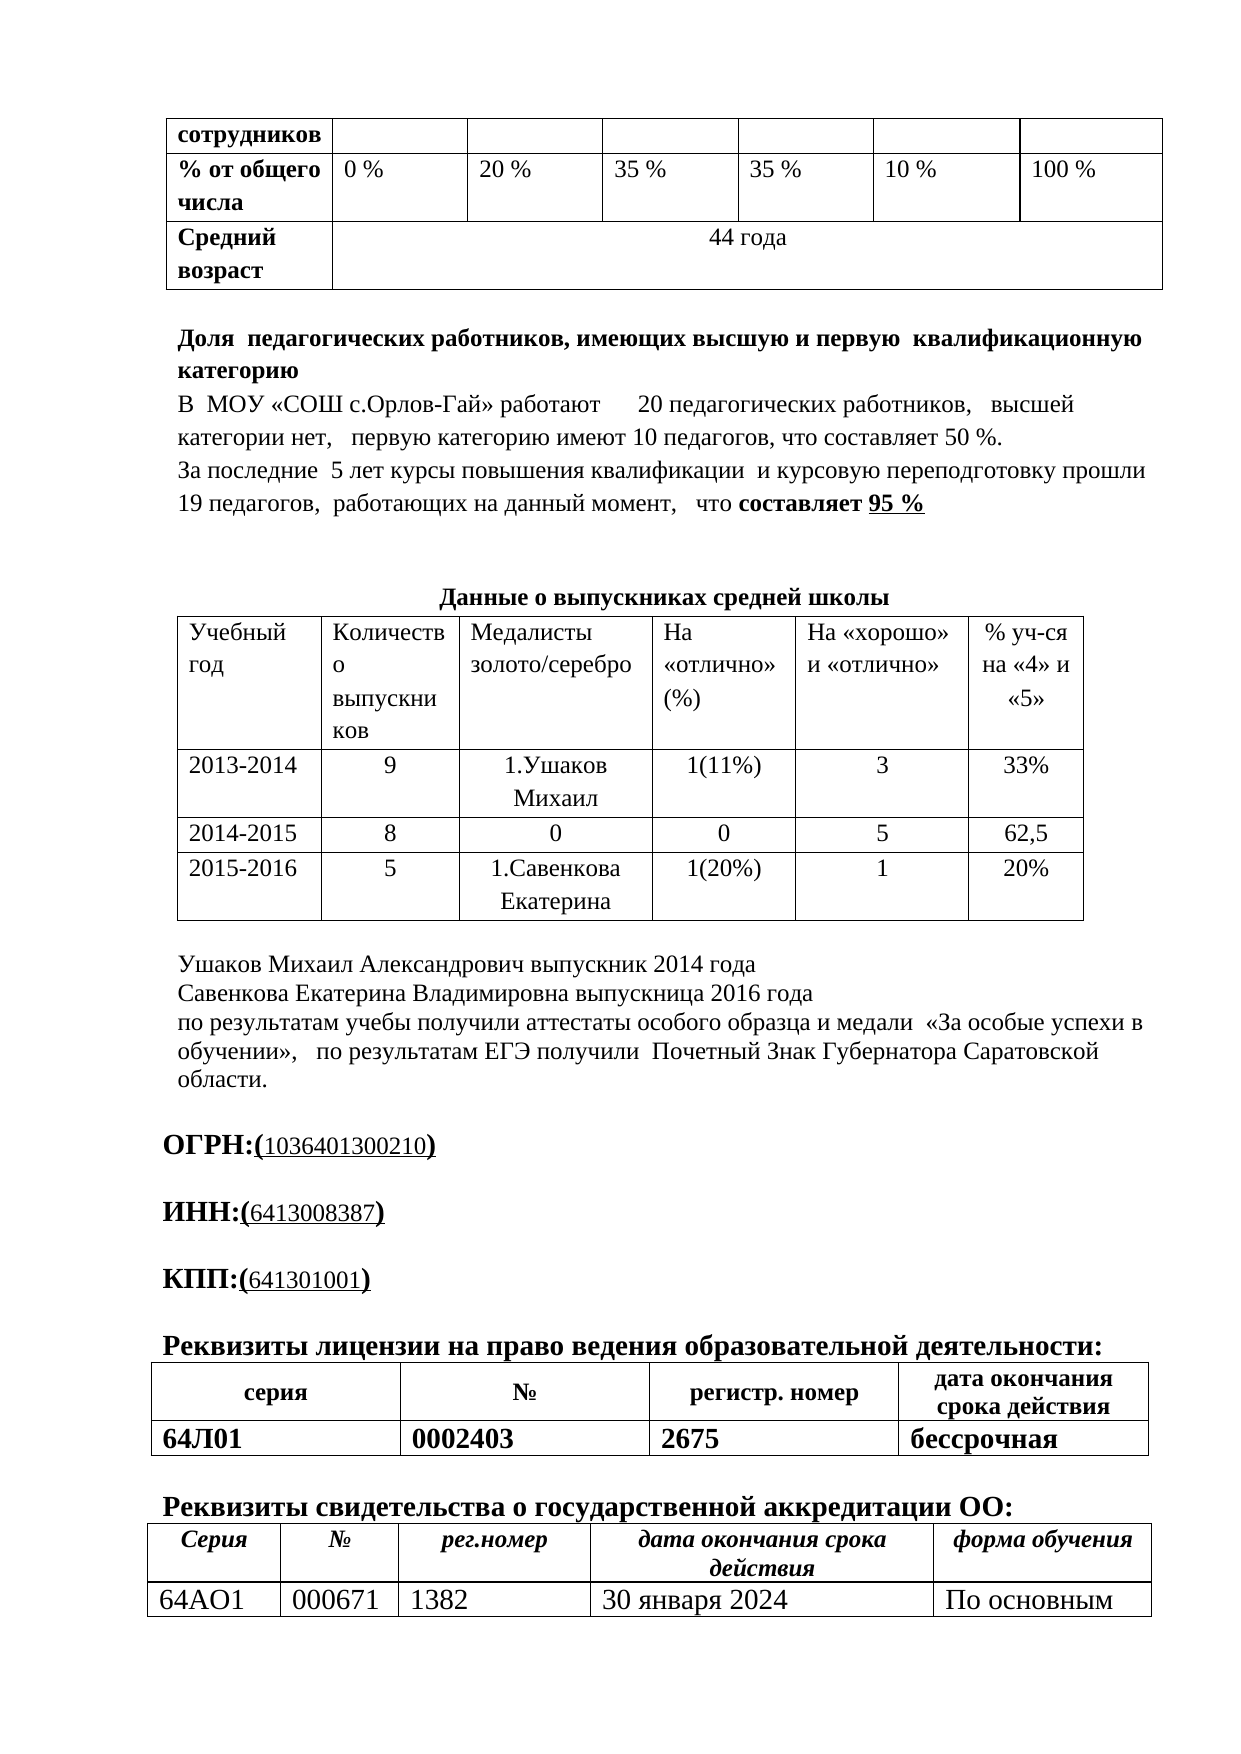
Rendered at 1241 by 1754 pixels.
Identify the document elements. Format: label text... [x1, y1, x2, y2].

table_cell 62,5 [969, 818, 1083, 852]
table_header № [281, 1524, 398, 1581]
table_cell 8 [322, 818, 459, 852]
table_cell 5 [796, 818, 968, 852]
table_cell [934, 1583, 1151, 1616]
table_header На «отлично» (%) [653, 617, 795, 749]
table_cell 1(11%) [653, 750, 795, 817]
table_cell 9 [322, 750, 459, 817]
table_cell 2014-2015 [178, 818, 321, 852]
table_cell 4 [468, 119, 602, 153]
table_cell 0 [460, 818, 652, 852]
table_header дата окончания срока действия [591, 1524, 933, 1581]
table_cell 2 [874, 119, 1019, 153]
table_header № [401, 1363, 649, 1420]
text ИНН:(6413008387) [162, 1194, 1152, 1227]
table_cell 0 [333, 119, 467, 153]
text Реквизиты лицензии на право ведения образовательной деятельности: [162, 1328, 1152, 1362]
table_header Количество выпускников [322, 617, 459, 749]
table_cell 7 [603, 119, 738, 153]
table_header Серия [148, 1524, 280, 1581]
table_cell 33% [969, 750, 1083, 817]
text КПП:(641301001) [162, 1261, 1152, 1294]
table_cell 30 января 2024 [591, 1583, 933, 1616]
table_cell 64АО1 [148, 1583, 280, 1616]
text В МОУ «СОШ с.Орлов-Гай» работают 20 педагогических работников, высшей категории нет, первую категорию имеют 10 педагогов, что составляет 50 %. [177, 389, 1152, 450]
table_header % уч-ся на «4» и «5» [969, 617, 1083, 749]
table_cell 1.Савенкова Екатерина [460, 853, 652, 920]
table_header дата окончания срока действия [899, 1363, 1148, 1420]
table_cell 1 [796, 853, 968, 920]
text Ушаков Михаил Александрович выпускник 2014 года [177, 949, 1152, 978]
table_cell % от общего числа [167, 154, 332, 221]
table_cell 44 года [333, 222, 1162, 288]
table_header Медалисты золото/серебро [460, 617, 652, 749]
table_cell Всего сотрудников [167, 119, 332, 153]
table_header На «хорошо» и «отлично» [796, 617, 968, 749]
table_header регистр. номер [650, 1363, 898, 1420]
text За последние 5 лет курсы повышения квалификации и курсовую переподготовку прошли 19 педагогов, работающих на данный момент, что составляет 95 % [177, 455, 1152, 516]
table_cell 2675 [650, 1421, 898, 1455]
text Реквизиты свидетельства о государственной аккредитации ОО: [162, 1489, 1152, 1523]
table_cell 100 % [1021, 154, 1162, 221]
table_cell 1.Ушаков Михаил [460, 750, 652, 817]
table_header рег.номер [399, 1524, 590, 1581]
table_cell 20 [1021, 119, 1162, 153]
table_cell 1(20%) [653, 853, 795, 920]
table_cell бессрочная [899, 1421, 1148, 1455]
table_cell 0 % [333, 154, 467, 221]
text Доля педагогических работников, имеющих высшую и первую квалификационную категорию [177, 323, 1152, 384]
table_cell 7 [739, 119, 873, 153]
table_cell Средний возраст [167, 222, 332, 288]
text ОГРН:(1036401300210) [162, 1127, 1152, 1160]
table_cell 3 [796, 750, 968, 817]
table_cell 0002403 [401, 1421, 649, 1455]
table_header Учебный год [178, 617, 321, 749]
text по результатам учебы получили аттестаты особого образца и медали «За особые успехи в обучении», по результатам ЕГЭ получили Почетный Знак Губернатора Саратовской области. [177, 1007, 1152, 1093]
table_cell 20 % [468, 154, 602, 221]
table_cell 35 % [739, 154, 873, 221]
table_cell 20% [969, 853, 1083, 920]
table_cell 35 % [603, 154, 738, 221]
table_cell 64Л01 [152, 1421, 400, 1455]
text Данные о выпускниках средней школы [177, 582, 1152, 611]
table_header форма обучения [934, 1524, 1151, 1581]
text Савенкова Екатерина Владимировна выпускница 2016 года [177, 978, 1152, 1007]
table_cell 5 [322, 853, 459, 920]
table_cell 2013-2014 [178, 750, 321, 817]
table_cell 0 [653, 818, 795, 852]
table_cell 2015-2016 [178, 853, 321, 920]
table_cell 1382 [399, 1583, 590, 1616]
table_cell 10 % [874, 154, 1019, 221]
table_cell 000671 [281, 1583, 398, 1616]
table_header серия [152, 1363, 400, 1420]
